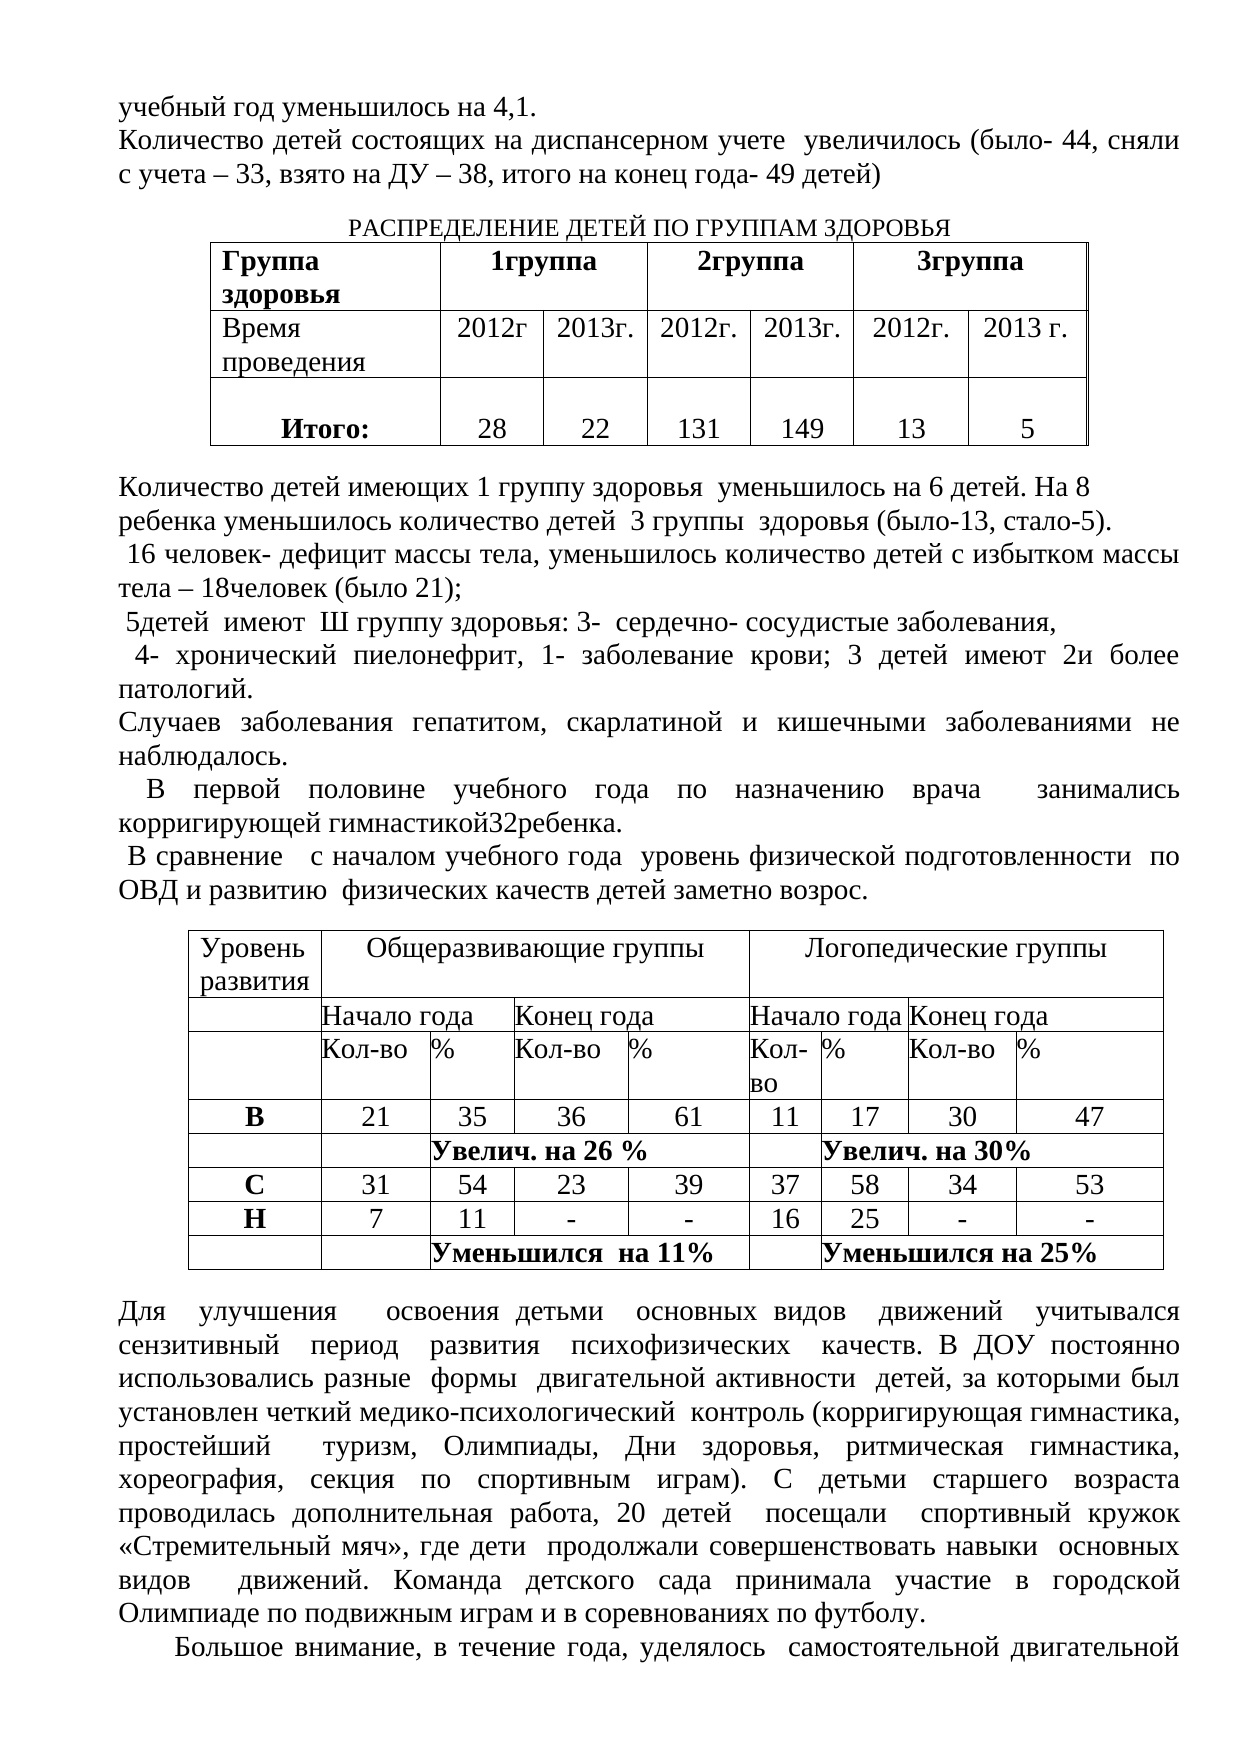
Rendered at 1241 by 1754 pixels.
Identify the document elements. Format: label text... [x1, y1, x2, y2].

text РАСПРЕДЕЛЕНИЕ ДЕТЕЙ ПО ГРУППАМ ЗДОРОВЬЯ [118, 213, 1181, 242]
table_cell [750, 1134, 821, 1167]
table_cell Конец года [909, 998, 1163, 1031]
table_cell Конец года [515, 998, 749, 1031]
table_cell 13 [854, 378, 968, 445]
table_cell 149 [751, 378, 853, 445]
table_header 2группа [648, 243, 853, 310]
table_cell 21 [322, 1100, 430, 1133]
table_cell 11 [431, 1202, 514, 1235]
table_cell [189, 998, 321, 1031]
table_cell 2012г. [648, 311, 750, 377]
text 5детей имеют Ш группу здоровья: 3- сердечно- сосудистые заболевания, [118, 604, 1181, 637]
table_cell Кол-во [909, 1032, 1016, 1099]
table_cell 2012г [441, 311, 543, 377]
table_cell 11 [750, 1100, 821, 1133]
table_cell 2013г. [544, 311, 647, 377]
table_header 3группа [854, 243, 1086, 310]
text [118, 89, 1181, 122]
text 16 человек- дефицит массы тела, уменьшилось количество детей с избытком массы тела – 18человек (было 21); [118, 537, 1181, 604]
table_cell 53 [1017, 1168, 1163, 1201]
table_cell - [1017, 1202, 1163, 1235]
table_cell [322, 1236, 430, 1269]
table_cell 58 [822, 1168, 908, 1201]
table_cell - [515, 1202, 628, 1235]
text В сравнение с началом учебного года уровень физической подготовленности по ОВД и развитию физических качеств детей заметно возрос. [118, 838, 1181, 906]
table_header 1группа [441, 243, 647, 310]
table_cell 2013г. [751, 311, 853, 377]
table_cell - [909, 1202, 1016, 1235]
table_cell 25 [822, 1202, 908, 1235]
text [118, 1629, 1181, 1662]
table_cell % [431, 1032, 514, 1099]
table_cell 37 [750, 1168, 821, 1201]
table_cell С [189, 1168, 321, 1201]
table_cell Н [189, 1202, 321, 1235]
table_cell В [189, 1100, 321, 1133]
table_cell 39 [629, 1168, 749, 1201]
table_cell 30 [909, 1100, 1016, 1133]
table_cell 34 [909, 1168, 1016, 1201]
table_cell Увелич. на 30% [822, 1134, 1163, 1167]
table_cell 16 [750, 1202, 821, 1235]
table_header Группа здоровья [211, 243, 440, 310]
table_cell - [629, 1202, 749, 1235]
text Случаев заболевания гепатитом, скарлатиной и кишечными заболеваниями не наблюдалось. [118, 704, 1181, 771]
table_cell Кол-во [322, 1032, 430, 1099]
table_cell 31 [322, 1168, 430, 1201]
table_cell Увелич. на 26 % [431, 1134, 749, 1167]
table_cell 47 [1017, 1100, 1163, 1133]
table_cell 35 [431, 1100, 514, 1133]
table_cell 2012г. [854, 311, 968, 377]
table_cell [750, 1236, 821, 1269]
table_cell % [822, 1032, 908, 1099]
table_cell Уменьшился на 11% [431, 1236, 749, 1269]
table_cell 28 [441, 378, 543, 445]
text Количество детей состоящих на диспансерном учете увеличилось (было- 44, сняли с учета – 33, взято на ДУ – 38, итого на конец года- 49 детей) [118, 122, 1181, 189]
table_cell [322, 1134, 430, 1167]
table_cell % [1017, 1032, 1163, 1099]
table_cell [189, 1134, 321, 1167]
text Количество детей имеющих 1 группу здоровья уменьшилось на 6 детей. На 8 ребенка уменьшилось количество детей 3 группы здоровья (было-13, стало-5). [118, 469, 1181, 537]
table_cell 54 [431, 1168, 514, 1201]
table_cell 2013 г. [969, 311, 1086, 377]
text 4- хронический пиелонефрит, 1- заболевание крови; 3 детей имеют 2и более патологий. [118, 637, 1181, 704]
table_header Логопедические группы [750, 931, 1163, 997]
table_cell 17 [822, 1100, 908, 1133]
table_cell 36 [515, 1100, 628, 1133]
table_cell Уменьшился на 25% [822, 1236, 1163, 1269]
table_cell 131 [648, 378, 750, 445]
table_cell 22 [544, 378, 647, 445]
text В первой половине учебного года по назначению врача занимались корригирующей гимнастикой32ребенка. [118, 771, 1181, 838]
table_cell % [629, 1032, 749, 1099]
table_cell Время проведения [211, 311, 440, 377]
table_cell 23 [515, 1168, 628, 1201]
table_cell Начало года [750, 998, 908, 1031]
table_cell Начало года [322, 998, 514, 1031]
table_cell Кол-во [750, 1032, 821, 1099]
table_cell [189, 1236, 321, 1269]
table_header Уровень развития [189, 931, 321, 997]
table_cell [189, 1032, 321, 1099]
table_cell 5 [969, 378, 1086, 445]
text Для улучшения освоения детьми основных видов движений учитывался сензитивный период развития психофизических качеств. В ДОУ постоянно использовались разные формы двигательной активности детей, за которыми был установлен четкий медико-психологический контроль (корригирующая гимнастика, простейший туризм, Олимпиады, Дни здоровья, ритмическая гимнастика, хореография, секция по спортивным играм). С детьми старшего возраста проводилась дополнительная работа, 20 детей посещали спортивный кружок «Стремительный мяч», где дети продолжали совершенствовать навыки основных видов движений. Команда детского сада принимала участие в городской Олимпиаде по подвижным играм и в соревнованиях по футболу. [118, 1293, 1181, 1629]
table_cell Итого: [211, 378, 440, 445]
table_cell Кол-во [515, 1032, 628, 1099]
table_cell 7 [322, 1202, 430, 1235]
table_header Общеразвивающие группы [322, 931, 749, 997]
table_cell 61 [629, 1100, 749, 1133]
